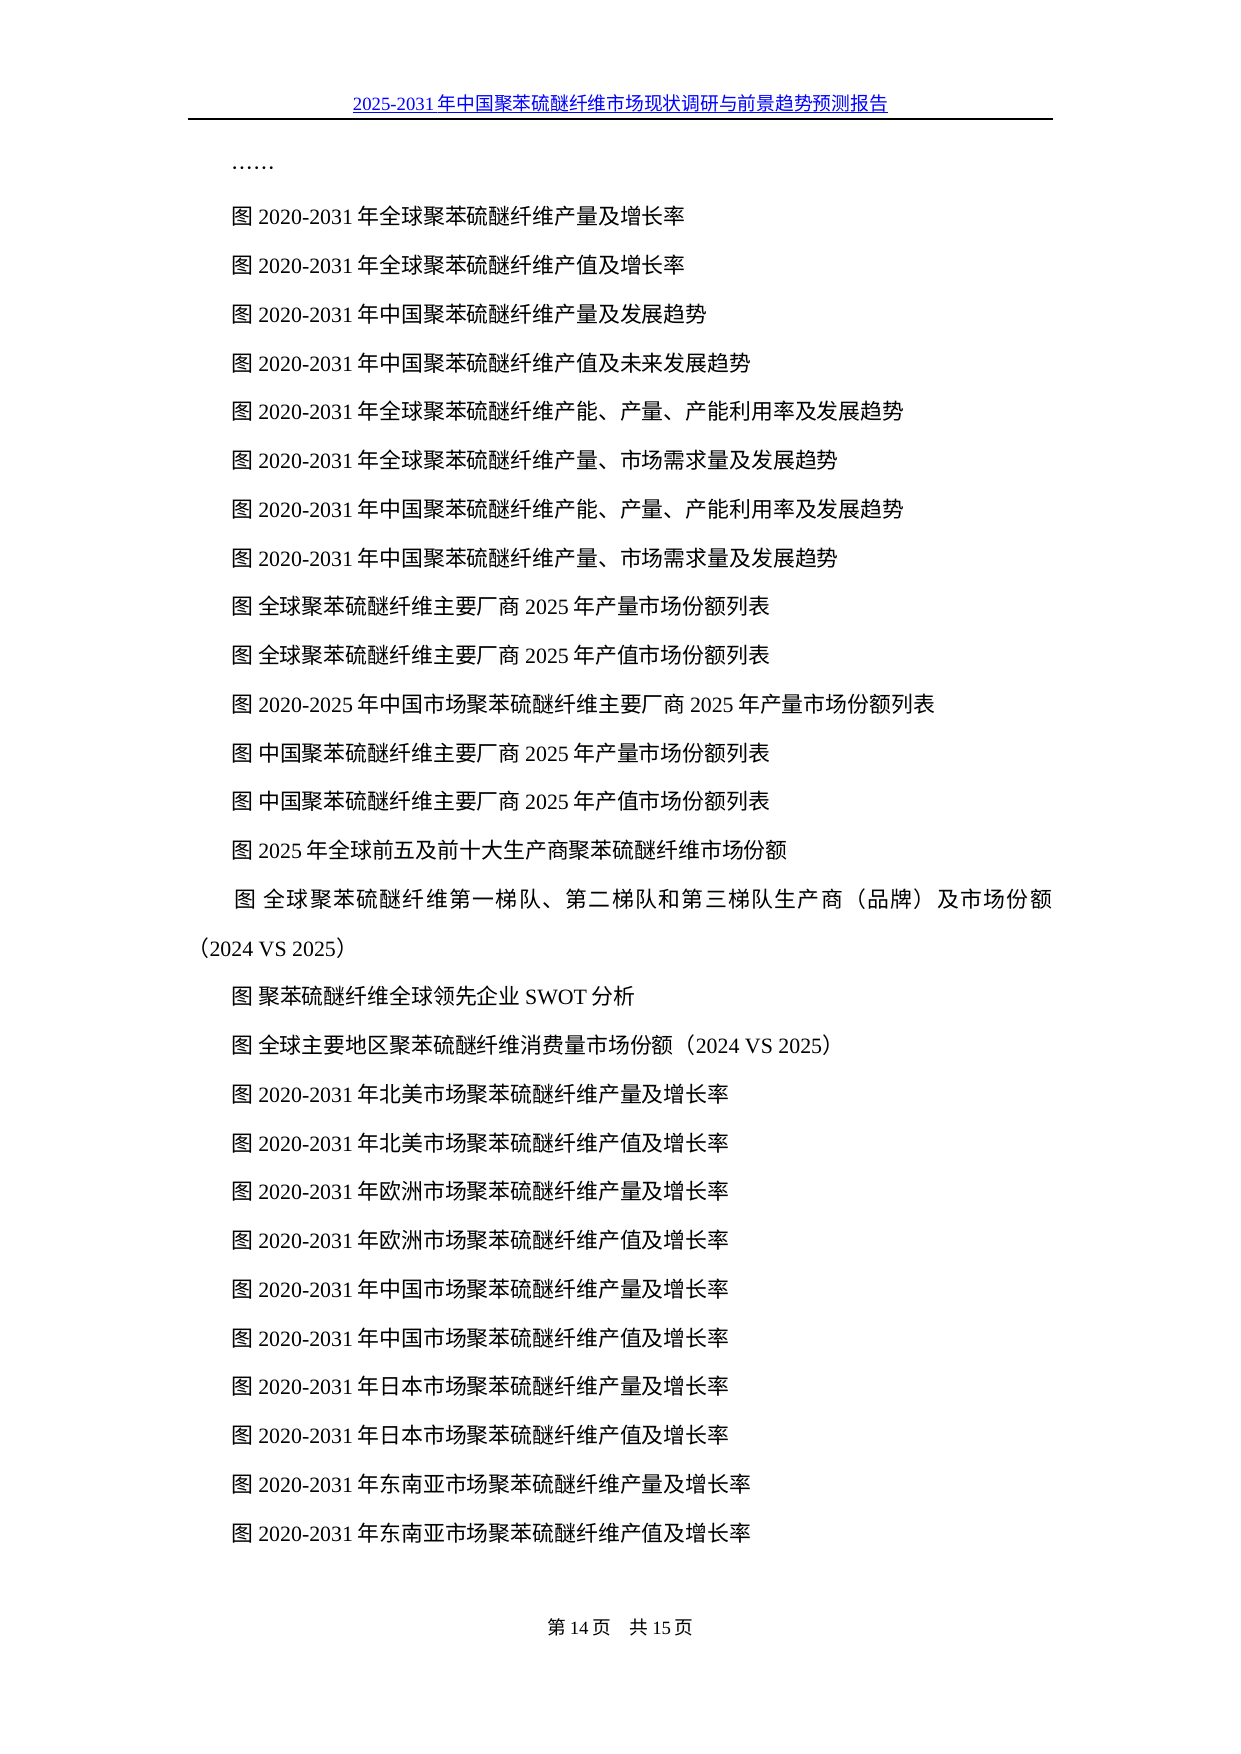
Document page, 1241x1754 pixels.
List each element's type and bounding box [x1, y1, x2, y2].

text [187, 150, 1053, 1548]
